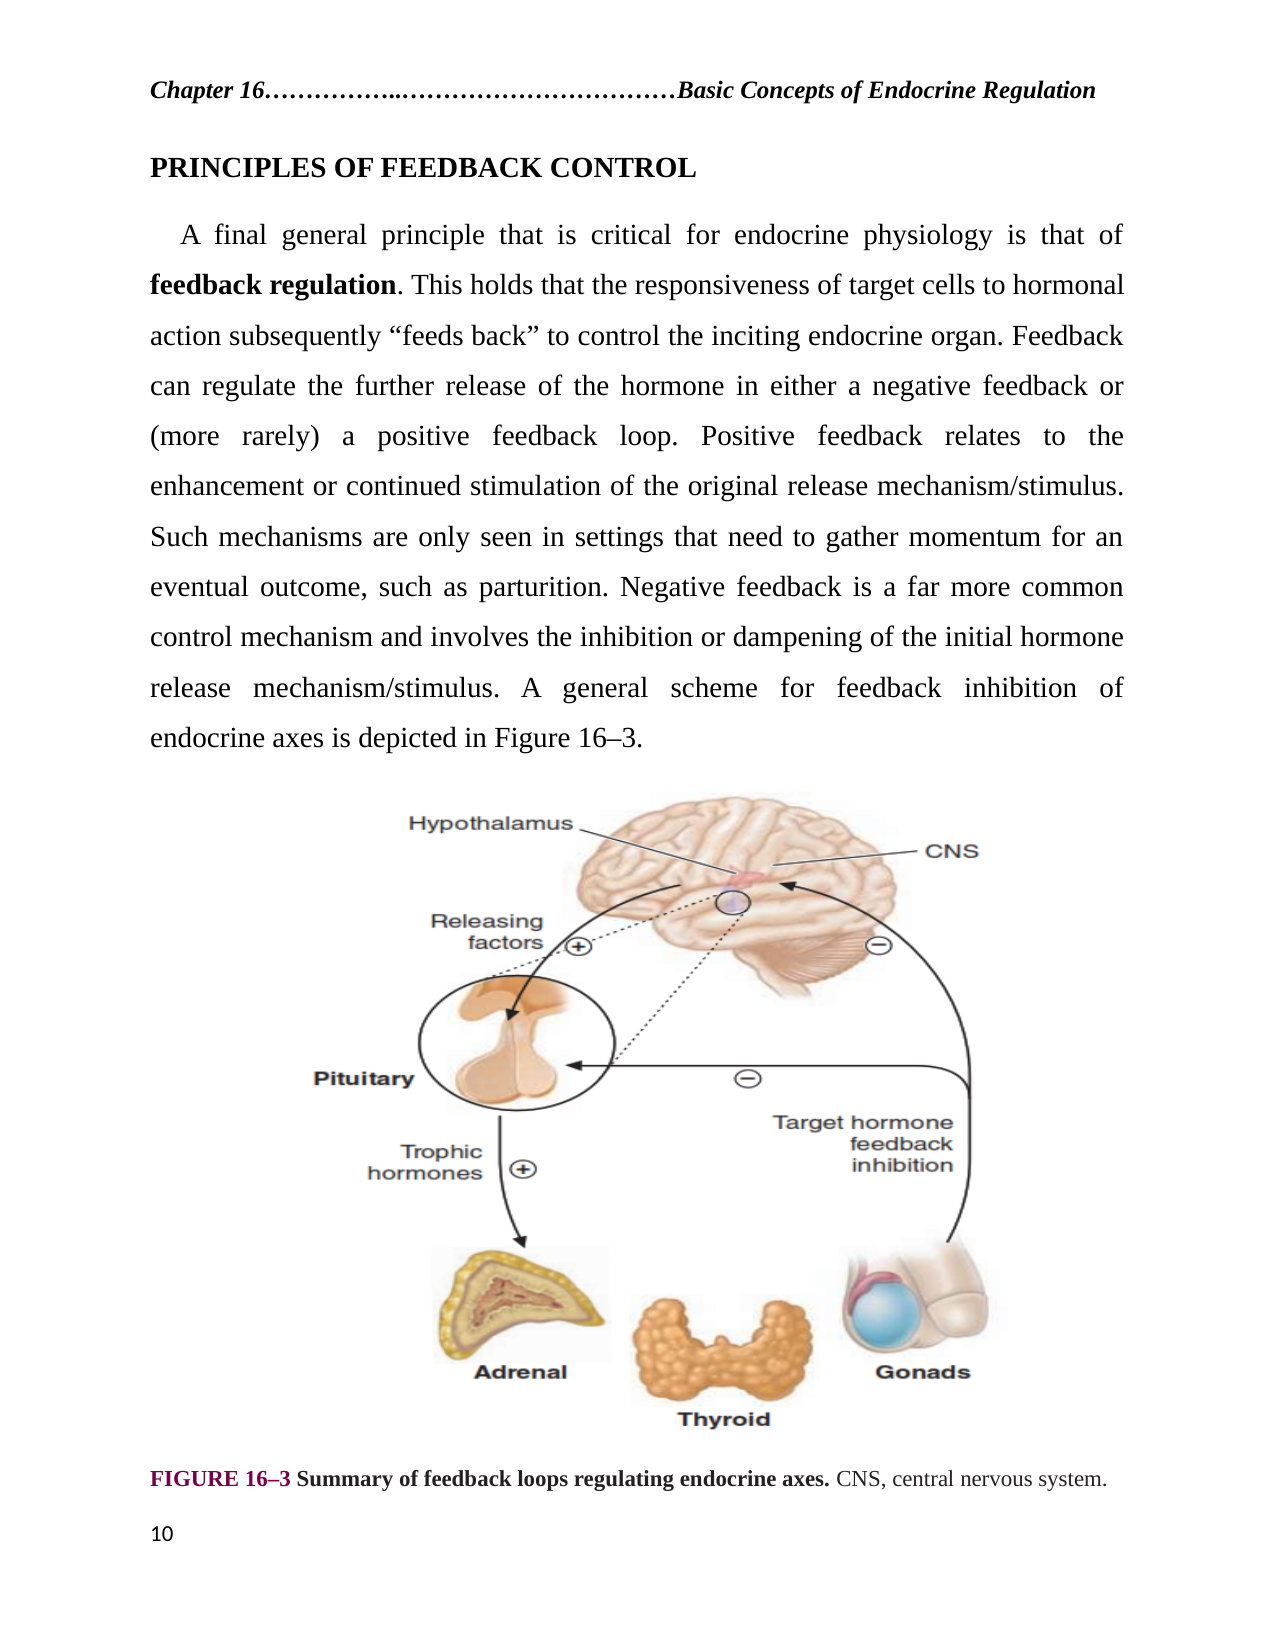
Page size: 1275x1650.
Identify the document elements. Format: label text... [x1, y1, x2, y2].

text PRINCIPLES OF FEEDBACK CONTROL [150, 150, 1125, 183]
text A final general principle that is critical for endocrine physiology is that of feedback regulation. This holds that the responsiveness of target cells to hormonal action subsequently “feeds back” to control the inciting endocrine organ. Feedback can regulate the further release of the hormone in either a negative feedback or (more rarely) a positive feedback loop. Positive feedback relates to the enhancement or continued stimulation of the original release mechanism/stimulus. Such mechanisms are only seen in settings that need to gather momentum for an eventual outcome, such as parturition. Negative feedback is a far more common control mechanism and involves the inhibition or dampening of the initial hormone release mechanism/stimulus. A general scheme for feedback inhibition of endocrine axes is depicted in Figure 16–3. [150, 217, 1125, 754]
picture [233, 787, 1072, 1435]
text FIGURE 16–3 Summary of feedback loops regulating endocrine axes. CNS, central nervous system. [150, 1465, 1125, 1492]
